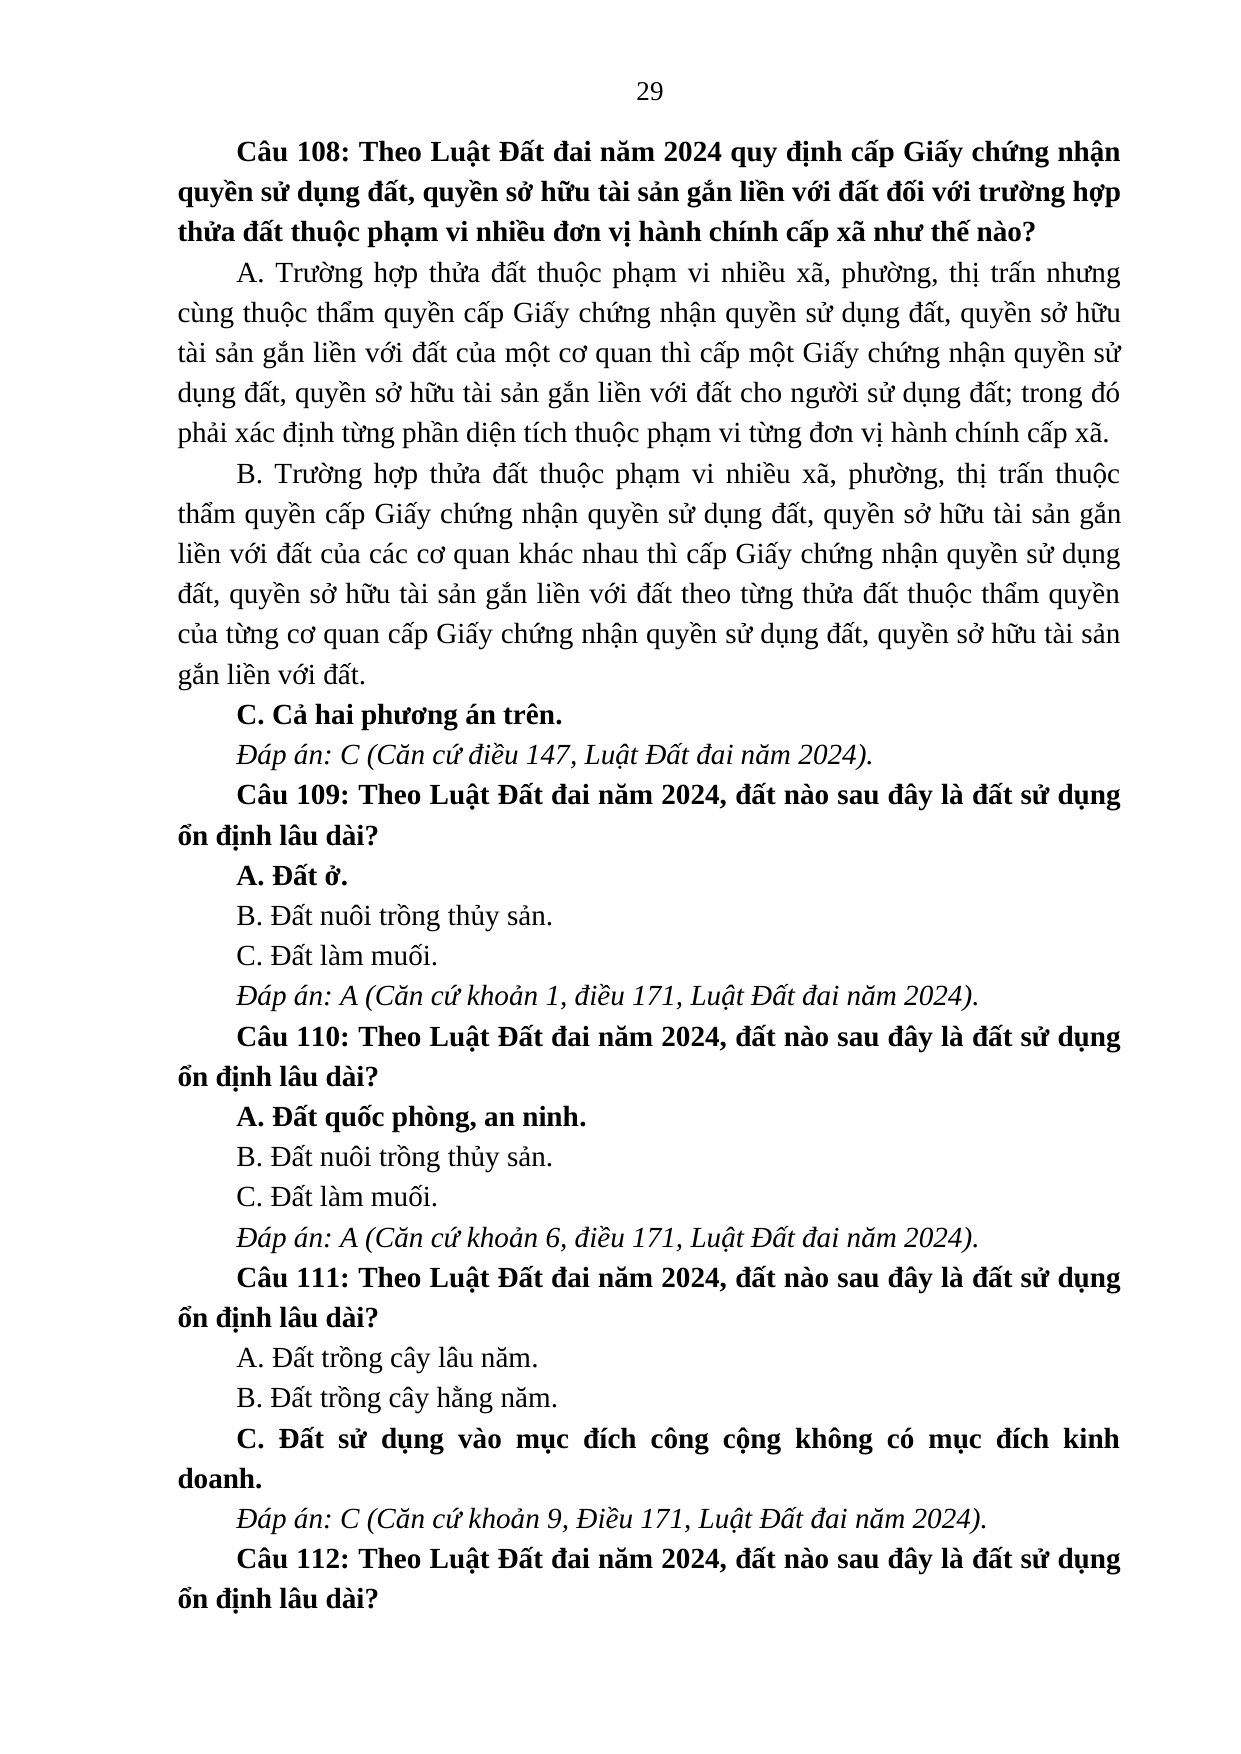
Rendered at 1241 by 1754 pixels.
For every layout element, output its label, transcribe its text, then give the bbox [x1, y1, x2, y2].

text Đáp án: A (Căn cứ khoản 1, điều 171, Luật Đất đai năm 2024). [177, 978, 1122, 1012]
text Câu 112: Theo Luật Đất đai năm 2024, đất nào sau đây là đất sử dụng ổn định lâu dài? [177, 1541, 1122, 1615]
text B. Đất trồng cây hằng năm. [177, 1381, 1122, 1414]
text Câu 111: Theo Luật Đất đai năm 2024, đất nào sau đây là đất sử dụng ổn định lâu dài? [177, 1260, 1122, 1334]
list B. Đất nuôi trồng thủy sản. [177, 898, 1122, 932]
text C. Đất làm muối. [177, 938, 1122, 972]
text Câu 109: Theo Luật Đất đai năm 2024, đất nào sau đây là đất sử dụng ổn định lâu dài? [177, 777, 1122, 851]
text Câu 108: Theo Luật Đất đai năm 2024 quy định cấp Giấy chứng nhận quyền sử dụng đất, quyền sở hữu tài sản gắn liền với đất đối với trường hợp thửa đất thuộc phạm vi nhiều đơn vị hành chính cấp xã như thế nào? [177, 134, 1122, 248]
text Câu 110: Theo Luật Đất đai năm 2024, đất nào sau đây là đất sử dụng ổn định lâu dài? [177, 1019, 1122, 1092]
text C. Đất làm muối. [177, 1179, 1122, 1213]
text Đáp án: C (Căn cứ điều 147, Luật Đất đai năm 2024). [177, 737, 1122, 771]
text A. Đất ở. [177, 858, 1122, 891]
text C. Đất sử dụng vào mục đích công cộng không có mục đích kinh doanh. [177, 1421, 1122, 1494]
text Đáp án: A (Căn cứ khoản 6, điều 171, Luật Đất đai năm 2024). [177, 1220, 1122, 1253]
text A. Trường hợp thửa đất thuộc phạm vi nhiều xã, phường, thị trấn nhưng cùng thuộc thẩm quyền cấp Giấy chứng nhận quyền sử dụng đất, quyền sở hữu tài sản gắn liền với đất của một cơ quan thì cấp một Giấy chứng nhận quyền sử dụng đất, quyền sở hữu tài sản gắn liền với đất cho người sử dụng đất; trong đó phải xác định từng phần diện tích thuộc phạm vi từng đơn vị hành chính cấp xã. [177, 255, 1122, 449]
text Đáp án: C (Căn cứ khoản 9, Điều 171, Luật Đất đai năm 2024). [177, 1501, 1122, 1535]
list B. Đất nuôi trồng thủy sản. [177, 1139, 1122, 1173]
text A. Đất quốc phòng, an ninh. [177, 1099, 1122, 1133]
text A. Đất trồng cây lâu năm. [177, 1340, 1122, 1374]
text B. Trường hợp thửa đất thuộc phạm vi nhiều xã, phường, thị trấn thuộc thẩm quyền cấp Giấy chứng nhận quyền sử dụng đất, quyền sở hữu tài sản gắn liền với đất của các cơ quan khác nhau thì cấp Giấy chứng nhận quyền sử dụng đất, quyền sở hữu tài sản gắn liền với đất theo từng thửa đất thuộc thẩm quyền của từng cơ quan cấp Giấy chứng nhận quyền sử dụng đất, quyền sở hữu tài sản gắn liền với đất. [177, 456, 1122, 690]
text C. Cả hai phương án trên. [177, 697, 1122, 731]
